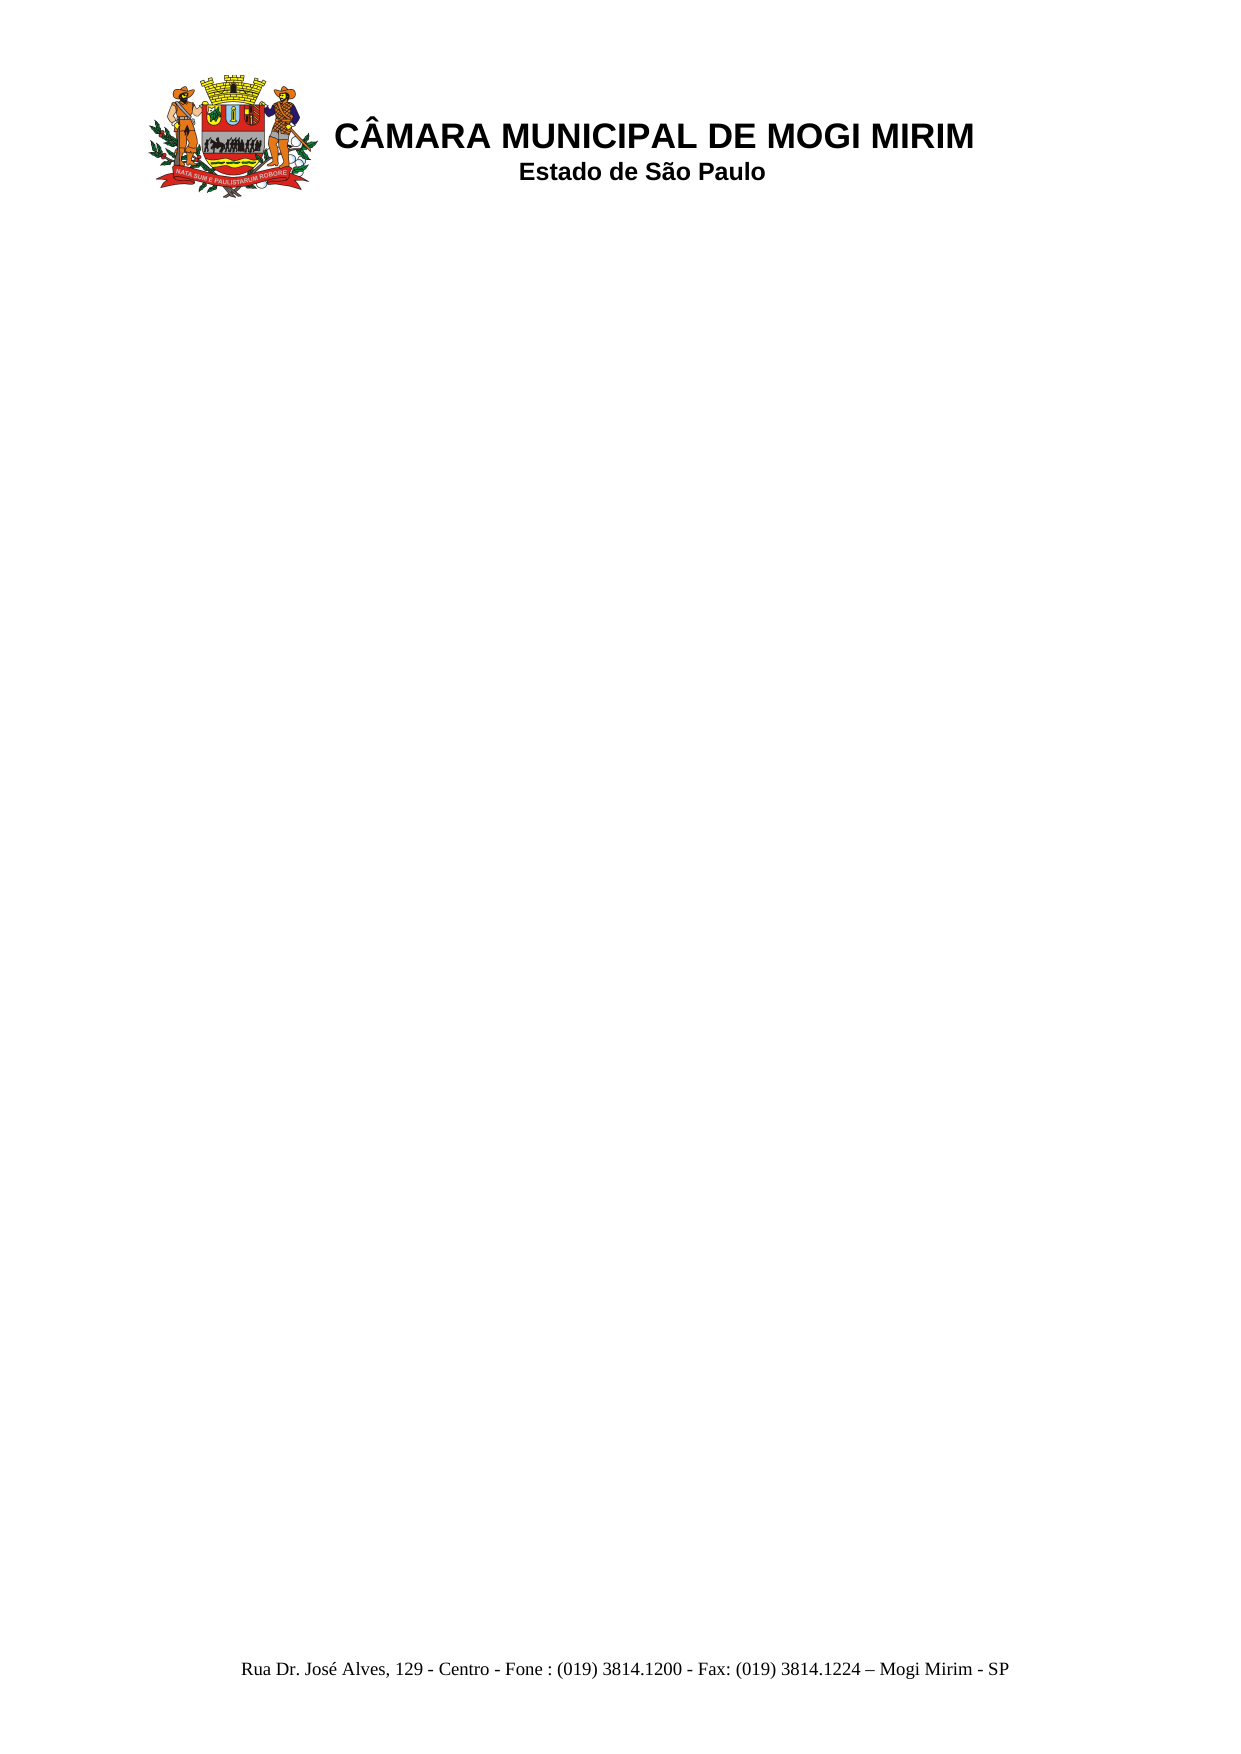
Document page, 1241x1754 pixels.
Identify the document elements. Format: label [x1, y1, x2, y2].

picture [147, 75, 319, 198]
